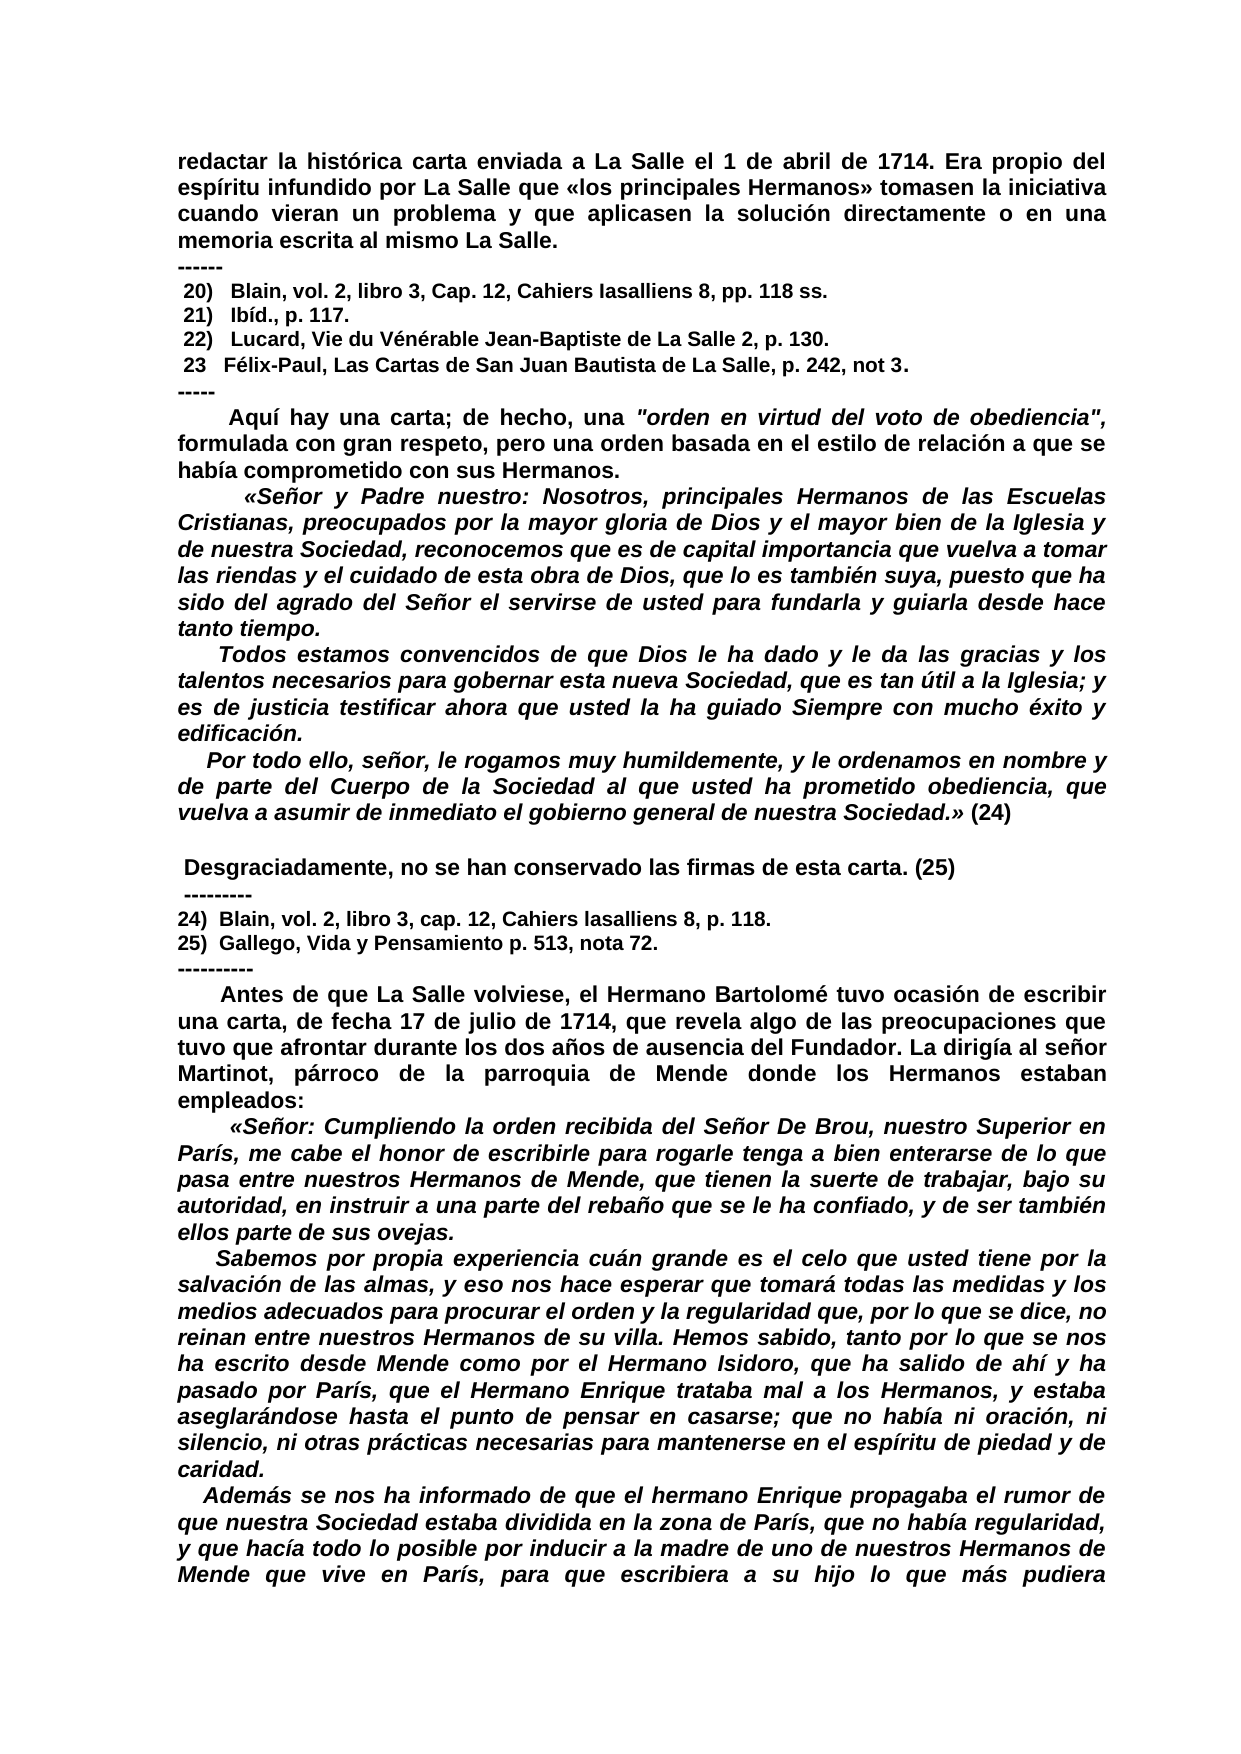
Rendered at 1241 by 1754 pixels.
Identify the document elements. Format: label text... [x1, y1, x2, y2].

text «Señor y Padre nuestro: Nosotros, principales Hermanos de las Escuelas Cristianas, preocupados por la mayor gloria de Dios y el mayor bien de la Iglesia y de nuestra Sociedad, reconocemos que es de capital importancia que vuelva a tomar las riendas y el cuidado de esta obra de Dios, que lo es también suya, puesto que ha sido del agrado del Señor el servirse de usted para fundarla y guiarla desde hace tanto tiempo. [177, 483, 1107, 641]
text Desgraciadamente, no se han conservado las firmas de esta carta. (25) [177, 854, 1107, 881]
text ---------- [177, 955, 1107, 981]
text 22) Lucard, Vie du Vénérable Jean-Baptiste de La Salle 2, p. 130. [177, 327, 1107, 351]
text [177, 148, 1107, 253]
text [177, 1482, 1107, 1587]
text 23 Félix-Paul, Las Cartas de San Juan Bautista de La Salle, p. 242, not 3. [177, 351, 1107, 378]
text --------- [177, 881, 1107, 907]
text «Señor: Cumpliendo la orden recibida del Señor De Brou, nuestro Superior en París, me cabe el honor de escribirle para rogarle tenga a bien enterarse de lo que pasa entre nuestros Hermanos de Mende, que tienen la suerte de trabajar, bajo su autoridad, en instruir a una parte del rebaño que se le ha confiado, y de ser también ellos parte de sus ovejas. [177, 1113, 1107, 1245]
text ------ [177, 253, 1107, 279]
text 25) Gallego, Vida y Pensamiento p. 513, nota 72. [177, 931, 1107, 955]
text Por todo ello, señor, le rogamos muy humildemente, y le ordenamos en nombre y de parte del Cuerpo de la Sociedad al que usted ha prometido obediencia, que vuelva a asumir de inmediato el gobierno general de nuestra Sociedad.» (24) [177, 747, 1107, 826]
text 20) Blain, vol. 2, libro 3, Cap. 12, Cahiers Iasalliens 8, pp. 118 ss. [177, 279, 1107, 303]
text Todos estamos convencidos de que Dios le ha dado y le da las gracias y los talentos necesarios para gobernar esta nueva Sociedad, que es tan útil a la Iglesia; y es de justicia testificar ahora que usted la ha guiado Siempre con mucho éxito y edificación. [177, 641, 1107, 747]
text ----- [177, 378, 1107, 404]
text Aquí hay una carta; de hecho, una "orden en virtud del voto de obediencia", formulada con gran respeto, pero una orden basada en el estilo de relación a que se había comprometido con sus Hermanos. [177, 404, 1107, 483]
text 24) Blain, vol. 2, libro 3, cap. 12, Cahiers lasalliens 8, p. 118. [177, 907, 1107, 931]
text Antes de que La Salle volviese, el Hermano Bartolomé tuvo ocasión de escribir una carta, de fecha 17 de julio de 1714, que revela algo de las preocupaciones que tuvo que afrontar durante los dos años de ausencia del Fundador. La dirigía al señor Martinot, párroco de la parroquia de Mende donde los Hermanos estaban empleados: [177, 981, 1107, 1113]
text 21) Ibíd., p. 117. [177, 303, 1107, 327]
text Sabemos por propia experiencia cuán grande es el celo que usted tiene por la salvación de las almas, y eso nos hace esperar que tomará todas las medidas y los medios adecuados para procurar el orden y la regularidad que, por lo que se dice, no reinan entre nuestros Hermanos de su villa. Hemos sabido, tanto por lo que se nos ha escrito desde Mende como por el Hermano Isidoro, que ha salido de ahí y ha pasado por París, que el Hermano Enrique trataba mal a los Hermanos, y estaba aseglarándose hasta el punto de pensar en casarse; que no había ni oración, ni silencio, ni otras prácticas necesarias para mantenerse en el espíritu de piedad y de caridad. [177, 1245, 1107, 1482]
